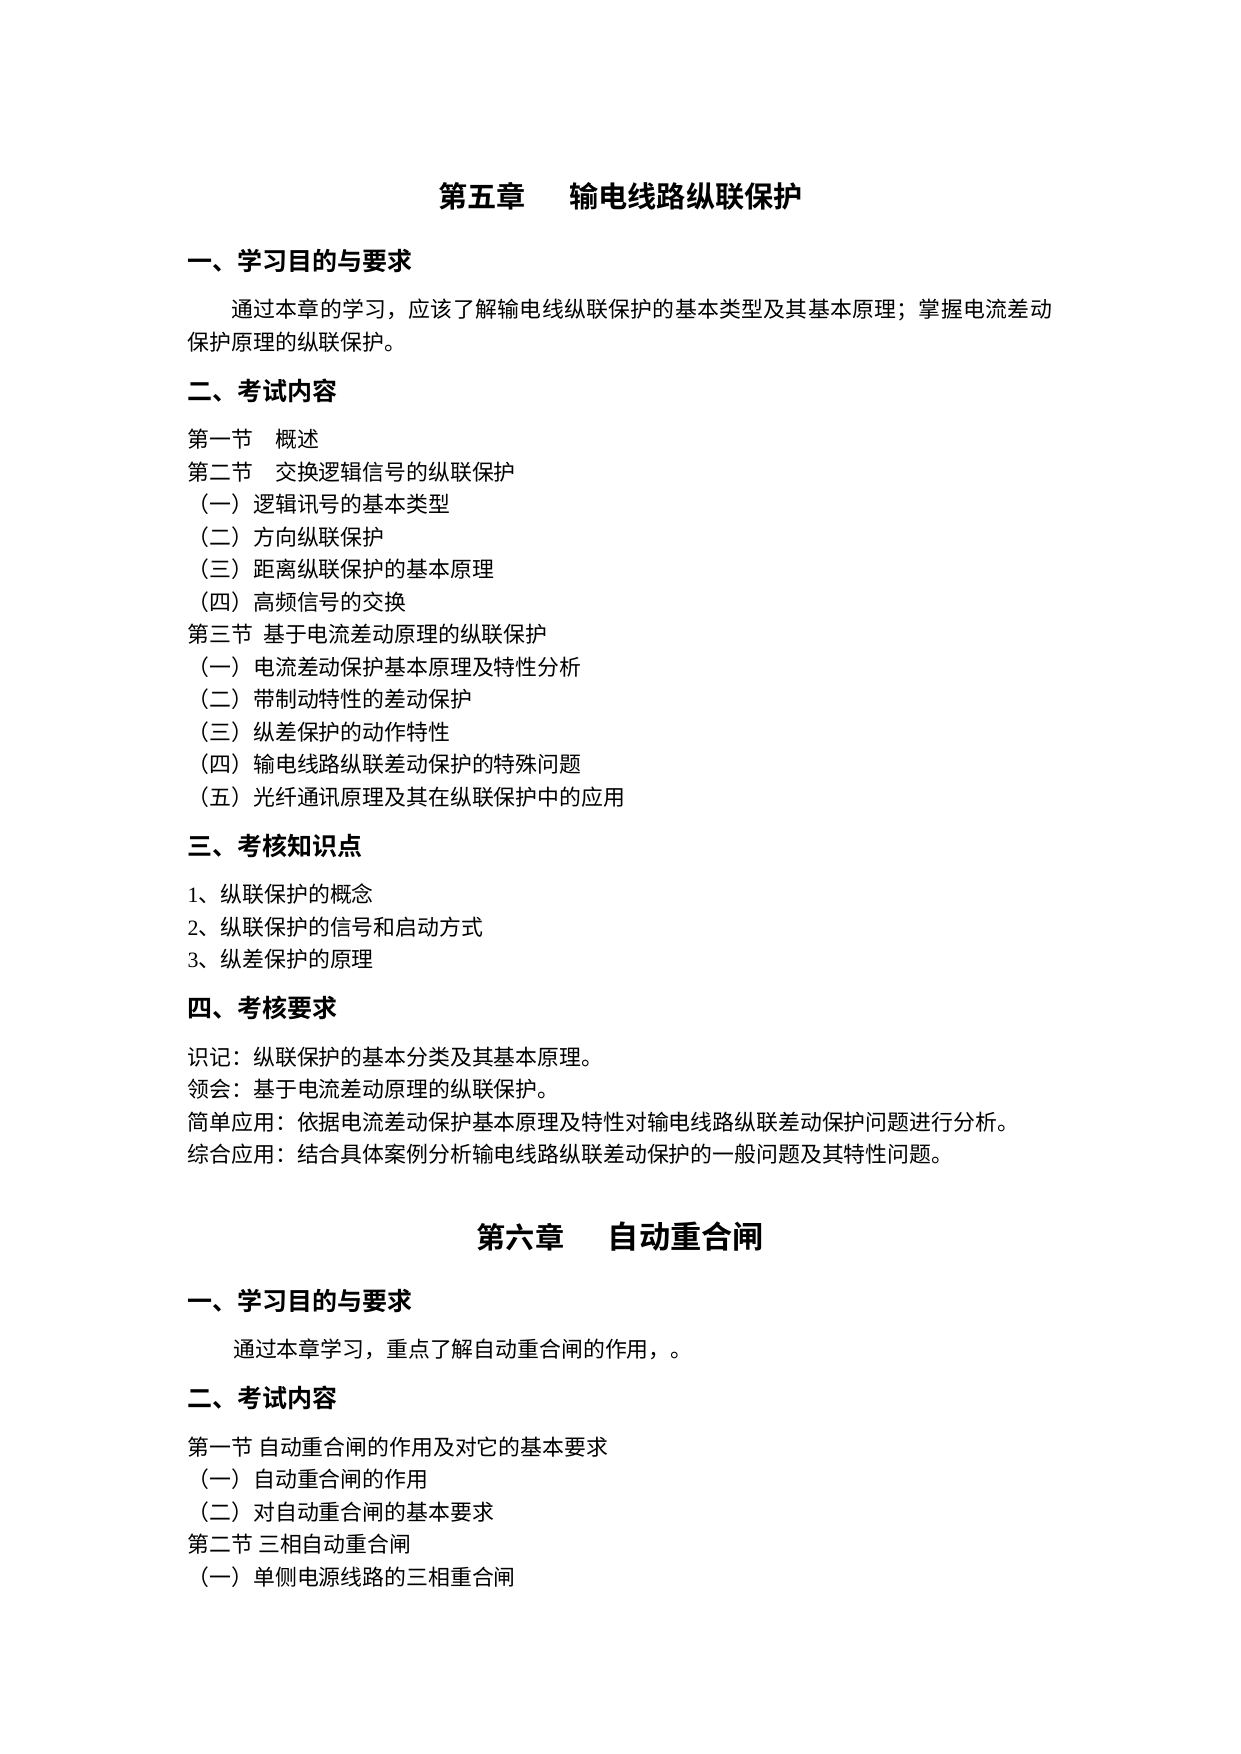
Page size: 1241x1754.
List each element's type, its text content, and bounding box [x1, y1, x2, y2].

text 通过本章的学习，应该了解输电线纵联保护的基本类型及其基本原理；掌握电流差动保护原理的纵联保护。 [187, 292, 1053, 357]
text 领会：基于电流差动原理的纵联保护。 [187, 1072, 1053, 1104]
text 一、学习目的与要求 [187, 1267, 1053, 1332]
text （四）输电线路纵联差动保护的特殊问题 [187, 747, 1053, 779]
text （四）高频信号的交换 [187, 584, 1053, 617]
text 第六章 自动重合闸 [187, 1202, 1053, 1267]
text 第一节 自动重合闸的作用及对它的基本要求 [187, 1429, 1053, 1462]
text 第五章 输电线路纵联保护 [187, 162, 1053, 227]
text 1、纵联保护的概念 [187, 877, 1053, 909]
text （一）自动重合闸的作用 [187, 1462, 1053, 1494]
text （五）光纤通讯原理及其在纵联保护中的应用 [187, 779, 1053, 812]
text 一、学习目的与要求 [187, 227, 1053, 292]
text 综合应用：结合具体案例分析输电线路纵联差动保护的一般问题及其特性问题。 [187, 1137, 1053, 1169]
text 3、纵差保护的原理 [187, 942, 1053, 974]
text 二、考试内容 [187, 1364, 1053, 1429]
text 三、考核知识点 [187, 812, 1053, 877]
text （一）逻辑讯号的基本类型 [187, 487, 1053, 519]
text 2、纵联保护的信号和启动方式 [187, 909, 1053, 942]
text 简单应用：依据电流差动保护基本原理及特性对输电线路纵联差动保护问题进行分析。 [187, 1104, 1053, 1137]
text 第二节 三相自动重合闸 [187, 1527, 1053, 1559]
text 第二节 交换逻辑信号的纵联保护 [187, 454, 1053, 487]
text （二）对自动重合闸的基本要求 [187, 1494, 1053, 1527]
text （二）带制动特性的差动保护 [187, 682, 1053, 714]
text （一）电流差动保护基本原理及特性分析 [187, 649, 1053, 682]
text 四、考核要求 [187, 974, 1053, 1039]
text 第三节 基于电流差动原理的纵联保护 [187, 617, 1053, 649]
text 识记：纵联保护的基本分类及其基本原理。 [187, 1039, 1053, 1072]
text （三）纵差保护的动作特性 [187, 714, 1053, 747]
text 二、考试内容 [187, 357, 1053, 422]
text 第一节 概述 [187, 422, 1053, 454]
text （二）方向纵联保护 [187, 519, 1053, 552]
text 通过本章学习，重点了解自动重合闸的作用，。 [187, 1332, 1053, 1364]
text （三）距离纵联保护的基本原理 [187, 552, 1053, 584]
text （一）单侧电源线路的三相重合闸 [187, 1559, 1053, 1592]
